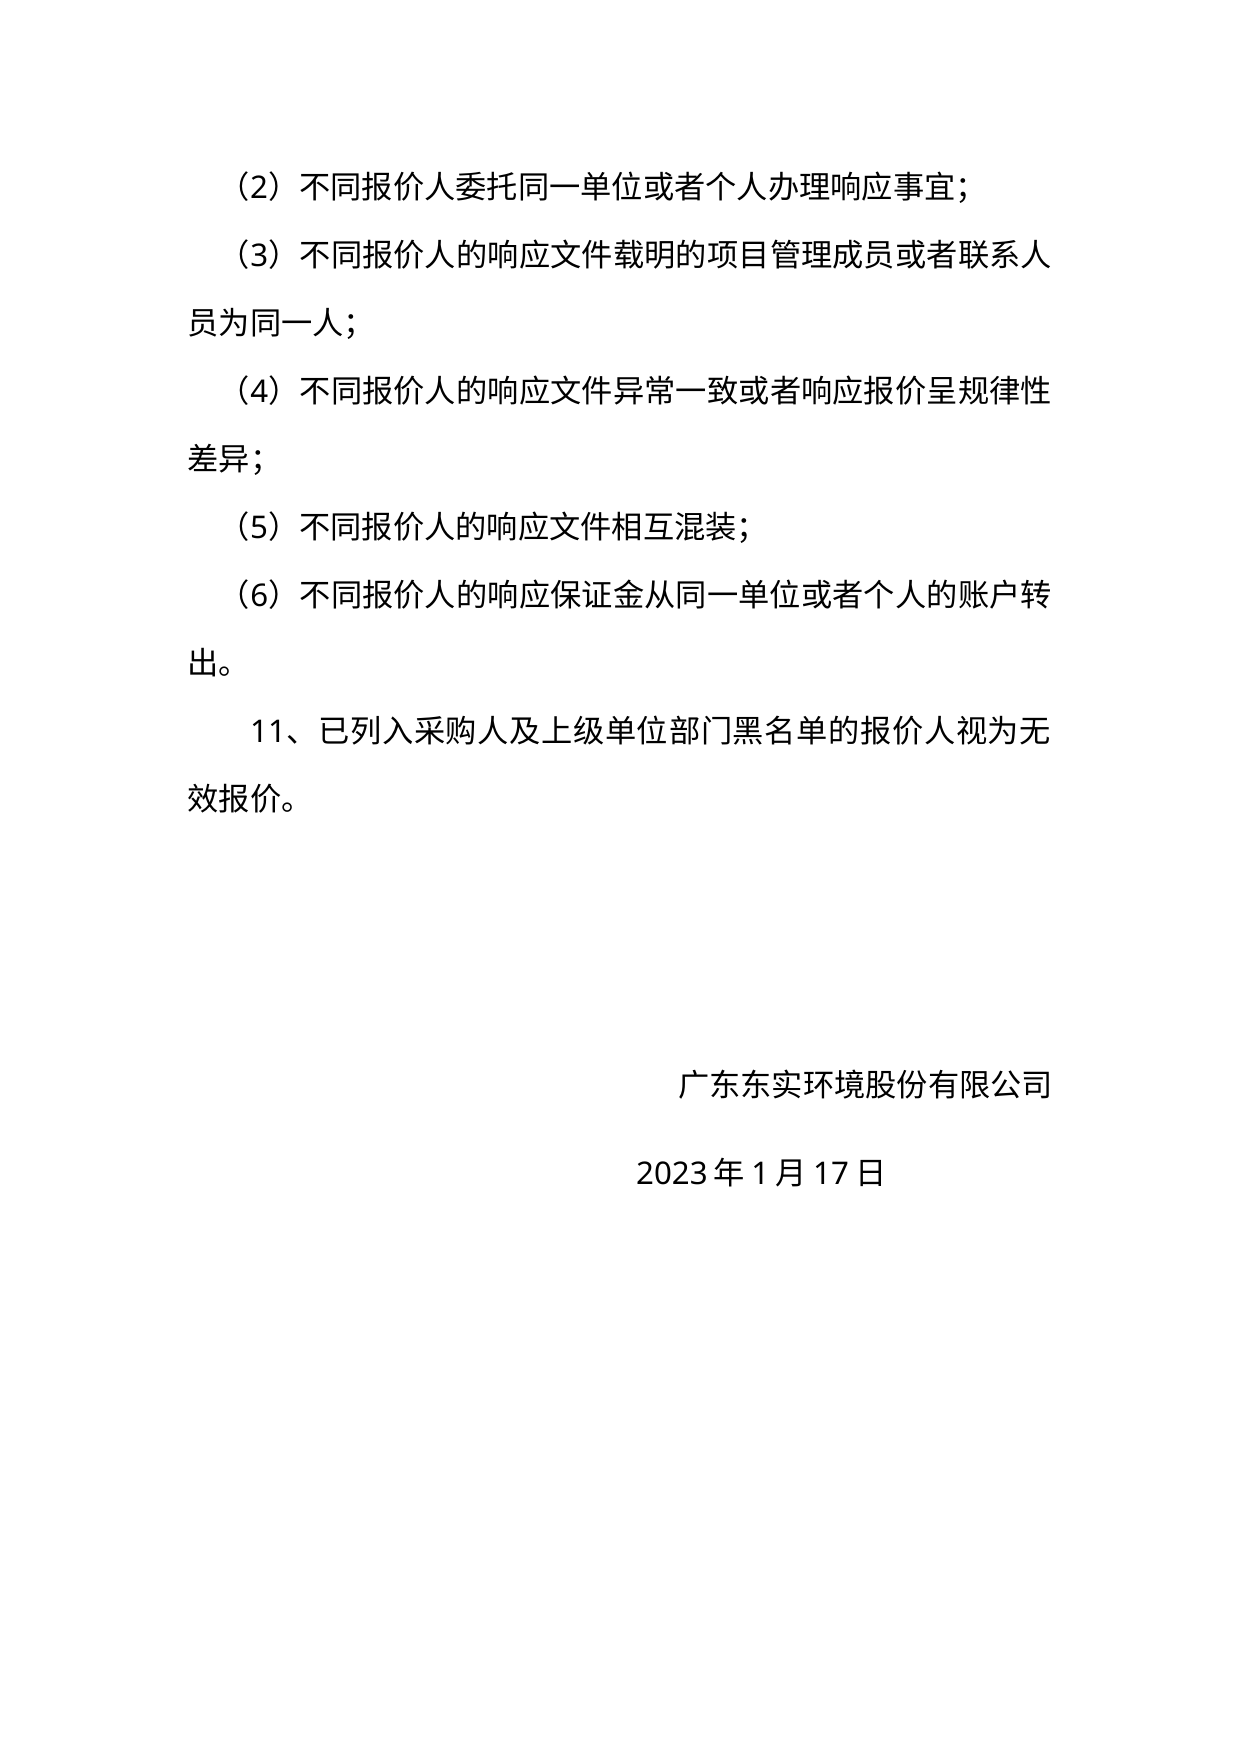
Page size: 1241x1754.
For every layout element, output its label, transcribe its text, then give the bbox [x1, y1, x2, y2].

text 广东东实环境股份有限公司 [187, 1051, 1053, 1116]
text 11、已列入采购人及上级单位部门黑名单的报价人视为无效报价。 [187, 706, 1053, 819]
text （5）不同报价人的响应文件相互混装； [187, 502, 1053, 547]
text （4）不同报价人的响应文件异常一致或者响应报价呈规律性差异； [187, 366, 1053, 479]
text （6）不同报价人的响应保证金从同一单位或者个人的账户转出。 [187, 570, 1053, 683]
text 2023年1月17日 [187, 1138, 1053, 1203]
text （3）不同报价人的响应文件载明的项目管理成员或者联系人员为同一人； [187, 230, 1053, 343]
text （2）不同报价人委托同一单位或者个人办理响应事宜； [187, 162, 1053, 207]
